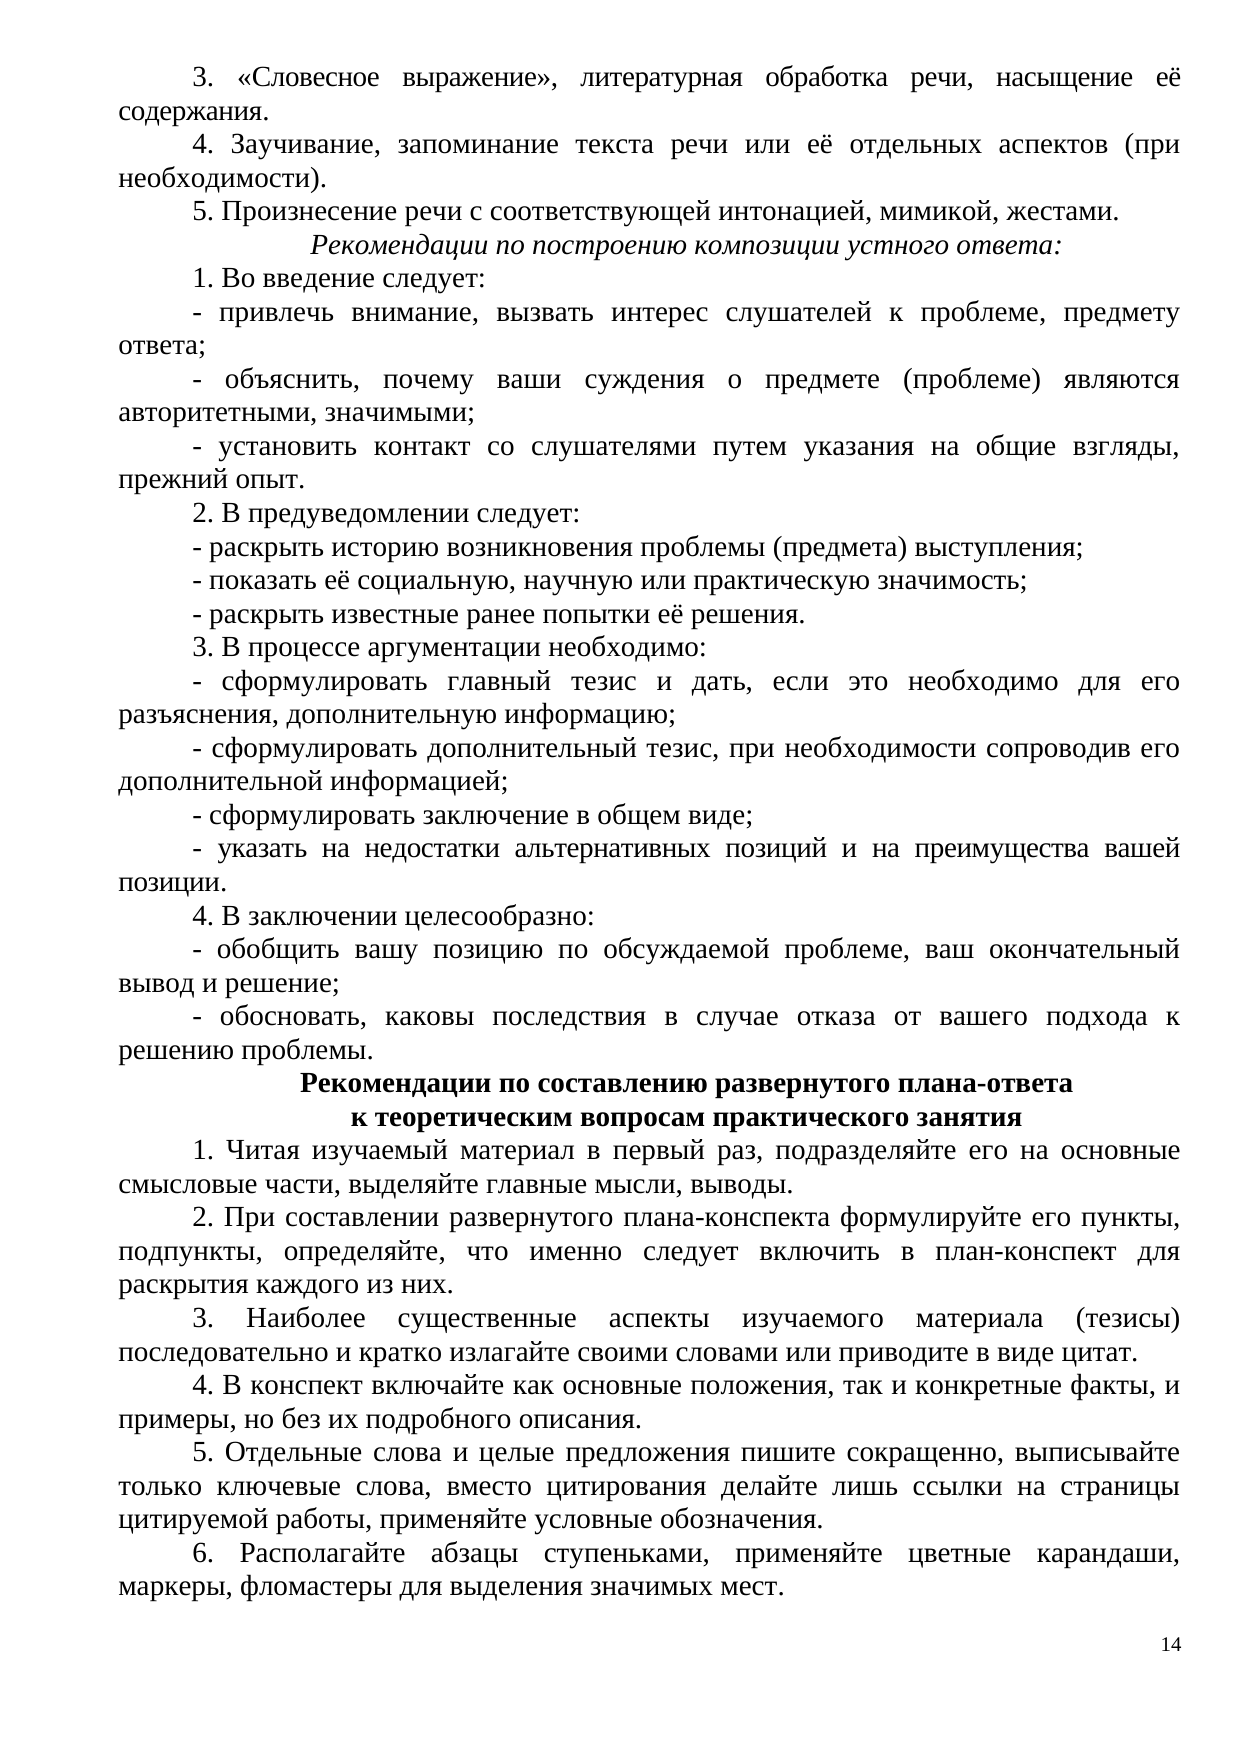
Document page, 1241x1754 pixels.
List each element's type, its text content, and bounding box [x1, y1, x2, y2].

text 3. «Словесное выражение», литературная обработка речи, насыщение её содержания. [118, 59, 1181, 126]
text 5. Произнесение речи с соответствующей интонацией, мимикой, жестами. [118, 193, 1181, 227]
text 5. Отдельные слова и целые предложения пишите сокращенно, выписывайте только ключевые слова, вместо цитирования делайте лишь ссылки на страницы цитируемой работы, применяйте условные обозначения. [118, 1434, 1181, 1535]
text - обосновать, каковы последствия в случае отказа от вашего подхода к решению проблемы. [118, 998, 1181, 1065]
text 3. Наиболее существенные аспекты изучаемого материала (тезисы) последовательно и кратко излагайте своими словами или приводите в виде цитат. [118, 1300, 1181, 1367]
text 4. В заключении целесообразно: [118, 898, 1181, 931]
text - обобщить вашу позицию по обсуждаемой проблеме, ваш окончательный вывод и решение; [118, 931, 1181, 998]
text 6. Располагайте абзацы ступеньками, применяйте цветные карандаши, маркеры, фломастеры для выделения значимых мест. [118, 1535, 1181, 1602]
text 1. Во введение следует: [118, 260, 1181, 294]
text 4. В конспект включайте как основные положения, так и конкретные факты, и примеры, но без их подробного описания. [118, 1367, 1181, 1434]
text - сформулировать заключение в общем виде; [118, 797, 1181, 831]
text 2. В предуведомлении следует: [118, 495, 1181, 529]
text 3. В процессе аргументации необходимо: [118, 629, 1181, 663]
text - установить контакт со слушателями путем указания на общие взгляды, прежний опыт. [118, 428, 1181, 495]
text - указать на недостатки альтернативных позиций и на преимущества вашей позиции. [118, 831, 1181, 898]
text Рекомендации по построению композиции устного ответа: [118, 227, 1181, 260]
text 1. Читая изучаемый материал в первый раз, подразделяйте его на основные смысловые части, выделяйте главные мысли, выводы. [118, 1132, 1181, 1199]
text - объяснить, почему ваши суждения о предмете (проблеме) являются авторитетными, значимыми; [118, 361, 1181, 428]
text 2. При составлении развернутого плана-конспекта формулируйте его пункты, подпункты, определяйте, что именно следует включить в план-конспект для раскрытия каждого из них. [118, 1199, 1181, 1300]
text к теоретическим вопросам практического занятия [118, 1099, 1181, 1132]
text - раскрыть известные ранее попытки её решения. [118, 596, 1181, 629]
text 4. Заучивание, запоминание текста речи или её отдельных аспектов (при необходимости). [118, 126, 1181, 193]
text - раскрыть историю возникновения проблемы (предмета) выступления; [118, 529, 1181, 562]
text - показать её социальную, научную или практическую значимость; [118, 562, 1181, 596]
text - сформулировать главный тезис и дать, если это необходимо для его разъяснения, дополнительную информацию; [118, 663, 1181, 730]
text Рекомендации по составлению развернутого плана-ответа [118, 1065, 1181, 1099]
text - сформулировать дополнительный тезис, при необходимости сопроводив его дополнительной информацией; [118, 730, 1181, 797]
text - привлечь внимание, вызвать интерес слушателей к проблеме, предмету ответа; [118, 294, 1181, 361]
